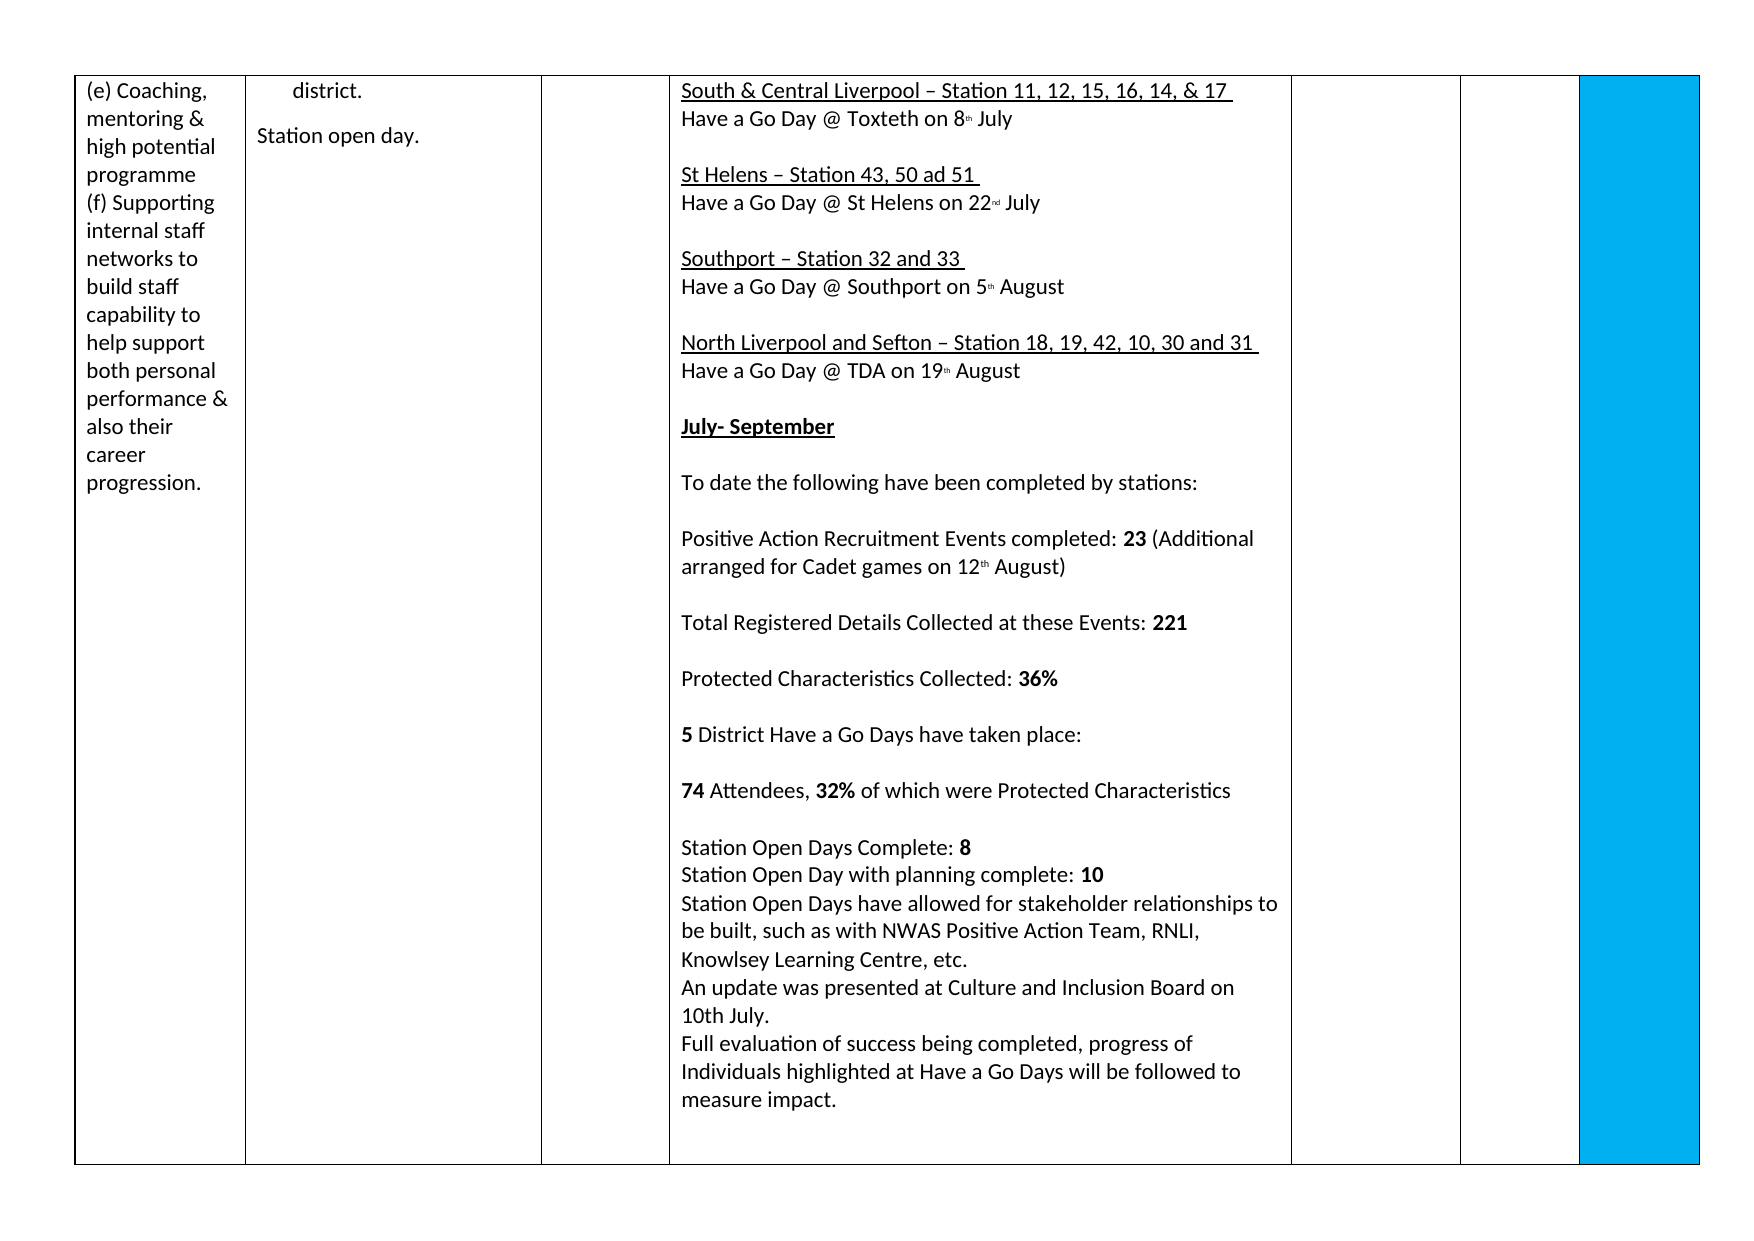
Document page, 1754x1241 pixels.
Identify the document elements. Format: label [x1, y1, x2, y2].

table_cell [246, 76, 541, 1164]
table_cell [670, 76, 1291, 1164]
table_cell [1580, 76, 1699, 1164]
